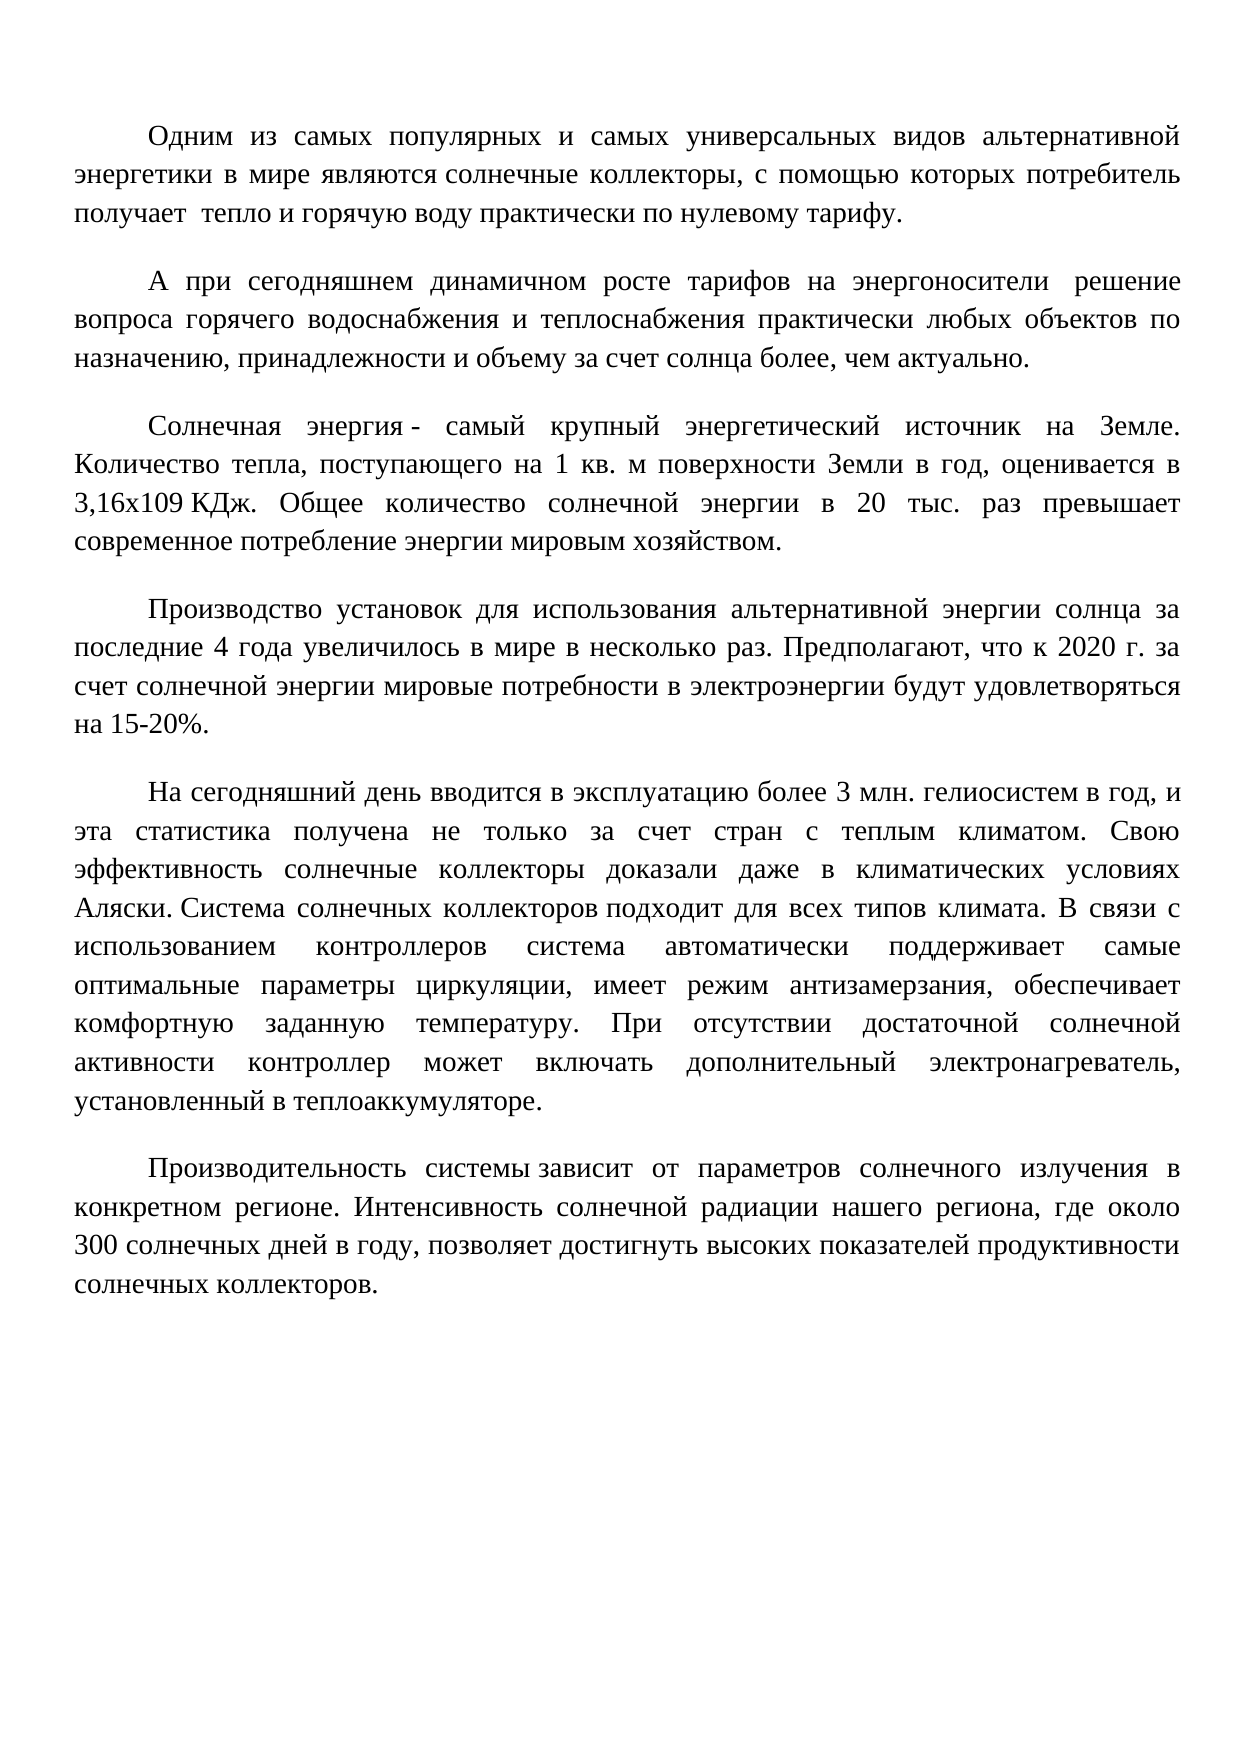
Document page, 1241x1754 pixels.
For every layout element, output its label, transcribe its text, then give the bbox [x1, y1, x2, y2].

text А при сегодняшнем динамичном росте тарифов на энергоносители решение вопроса горячего водоснабжения и теплоснабжения практически любых объектов по назначению, принадлежности и объему за счет солнца более, чем актуально. [74, 263, 1181, 373]
text Солнечная энергия - самый крупный энергетический источник на Земле. Количество тепла, поступающего на 1 кв. м поверхности Земли в год, оценивается в 3,16х109 КДж. Общее количество солнечной энергии в 20 тыс. раз превышает современное потребление энергии мировым хозяйством. [74, 408, 1181, 557]
text На сегодняшний день вводится в эксплуатацию более 3 млн. гелиосистем в год, и эта статистика получена не только за счет стран с теплым климатом. Свою эффективность солнечные коллекторы доказали даже в климатических условиях Аляски. Система солнечных коллекторов подходит для всех типов климата. В связи с использованием контроллеров система автоматически поддерживает самые оптимальные параметры циркуляции, имеет режим антизамерзания, обеспечивает комфортную заданную температуру. При отсутствии достаточной солнечной активности контроллер может включать дополнительный электронагреватель, установленный в теплоаккумуляторе. [74, 774, 1181, 1116]
text Производство установок для использования альтернативной энергии солнца за последние 4 года увеличилось в мире в несколько раз. Предполагают, что к 2020 г. за счет солнечной энергии мировые потребности в электроэнергии будут удовлетворяться на 15-20%. [74, 591, 1181, 740]
text Производительность системы зависит от параметров солнечного излучения в конкретном регионе. Интенсивность солнечной радиации нашего региона, где около 300 солнечных дней в году, позволяет достигнуть высоких показателей продуктивности солнечных коллекторов. [74, 1150, 1181, 1299]
text Одним из самых популярных и самых универсальных видов альтернативной энергетики в мире являются солнечные коллекторы, с помощью которых потребитель получает тепло и горячую воду практически по нулевому тарифу. [74, 118, 1181, 229]
